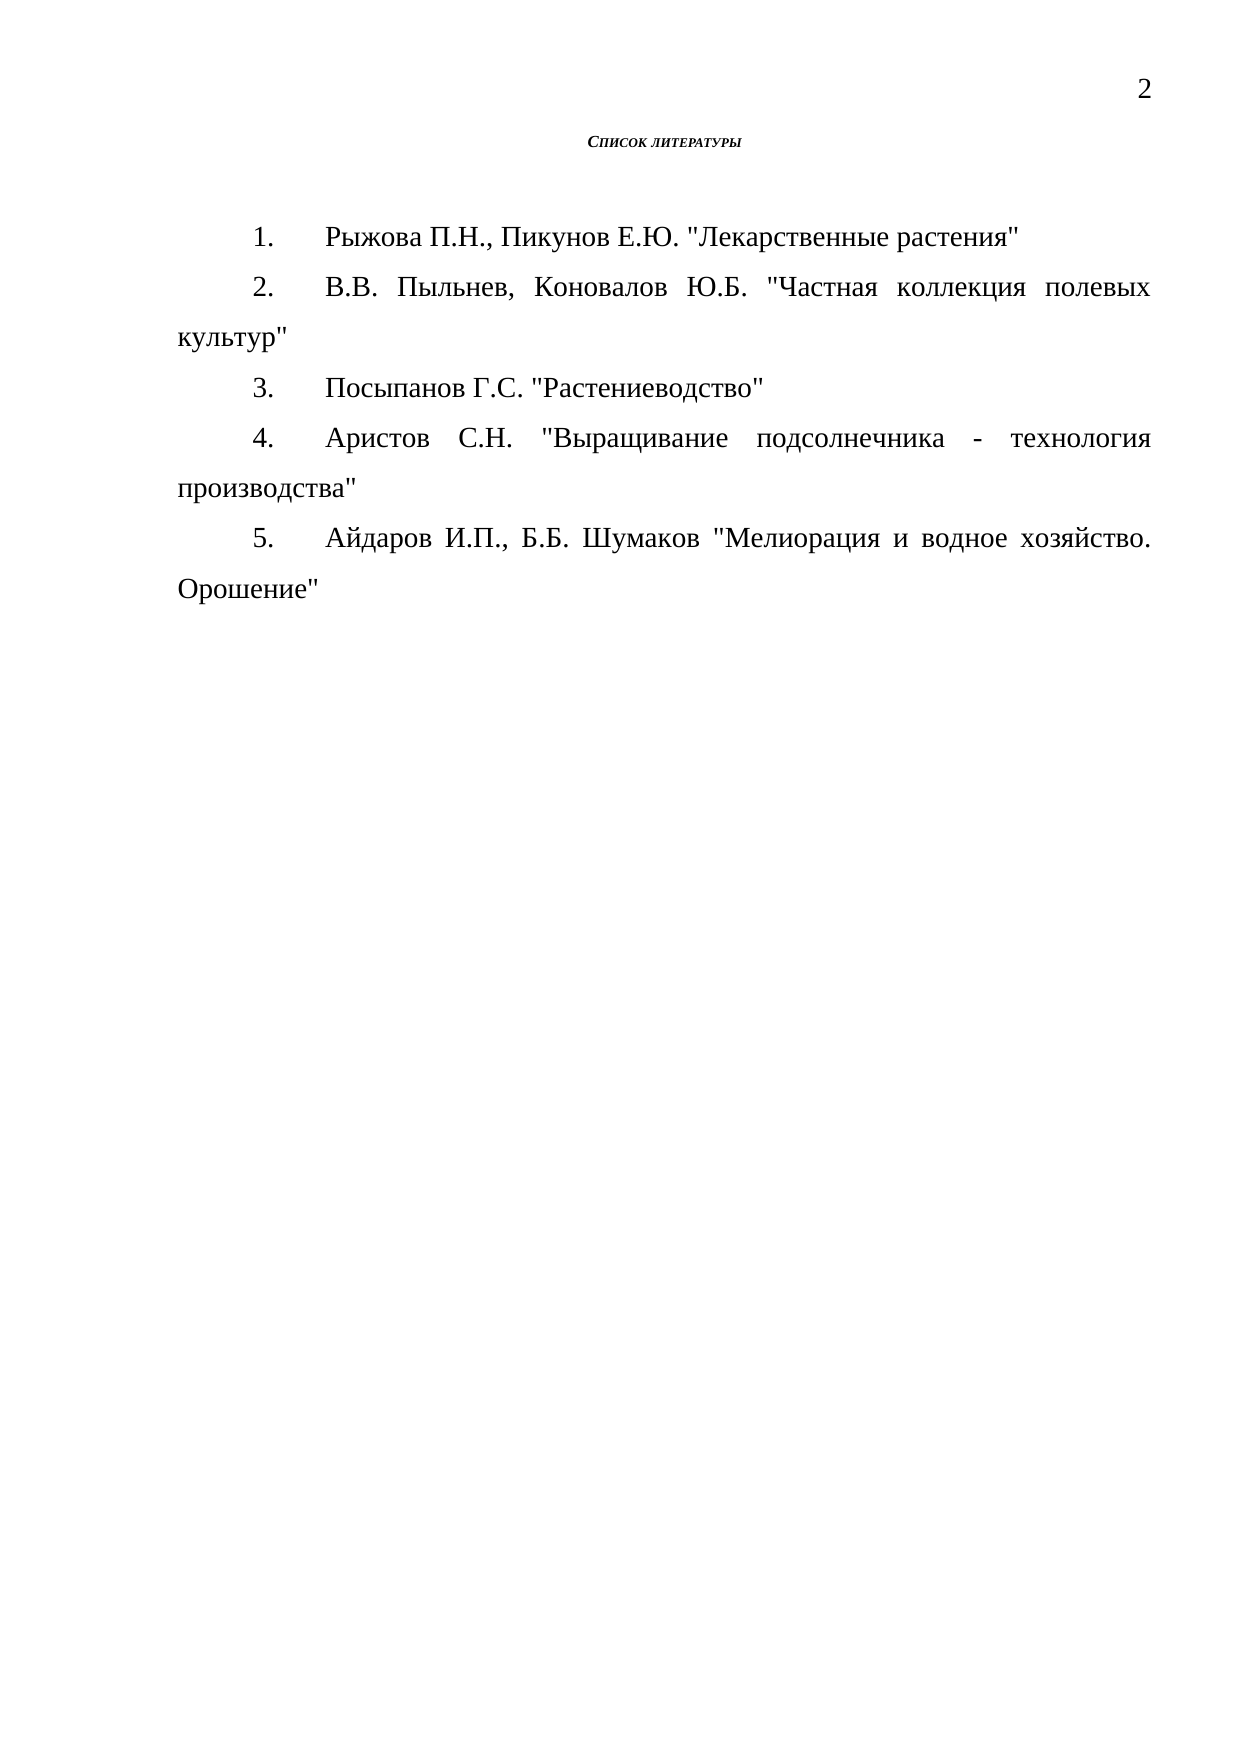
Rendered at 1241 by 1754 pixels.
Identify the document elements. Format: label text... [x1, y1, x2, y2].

text Рыжова П.Н., Пикунов Е.Ю. "Лекарственные растения" [177, 219, 1152, 252]
subtitle Список литературы [177, 118, 1152, 152]
text В.В. Пыльнев, Коновалов Ю.Б. "Частная коллекция полевых культур" [177, 269, 1152, 353]
text Айдаров И.П., Б.Б. Шумаков "Мелиорация и водное хозяйство. Орошение" [177, 521, 1152, 604]
text Посыпанов Г.С. "Растениеводство" [177, 370, 1152, 403]
text Аристов С.Н. "Выращивание подсолнечника - технология производства" [177, 420, 1152, 504]
